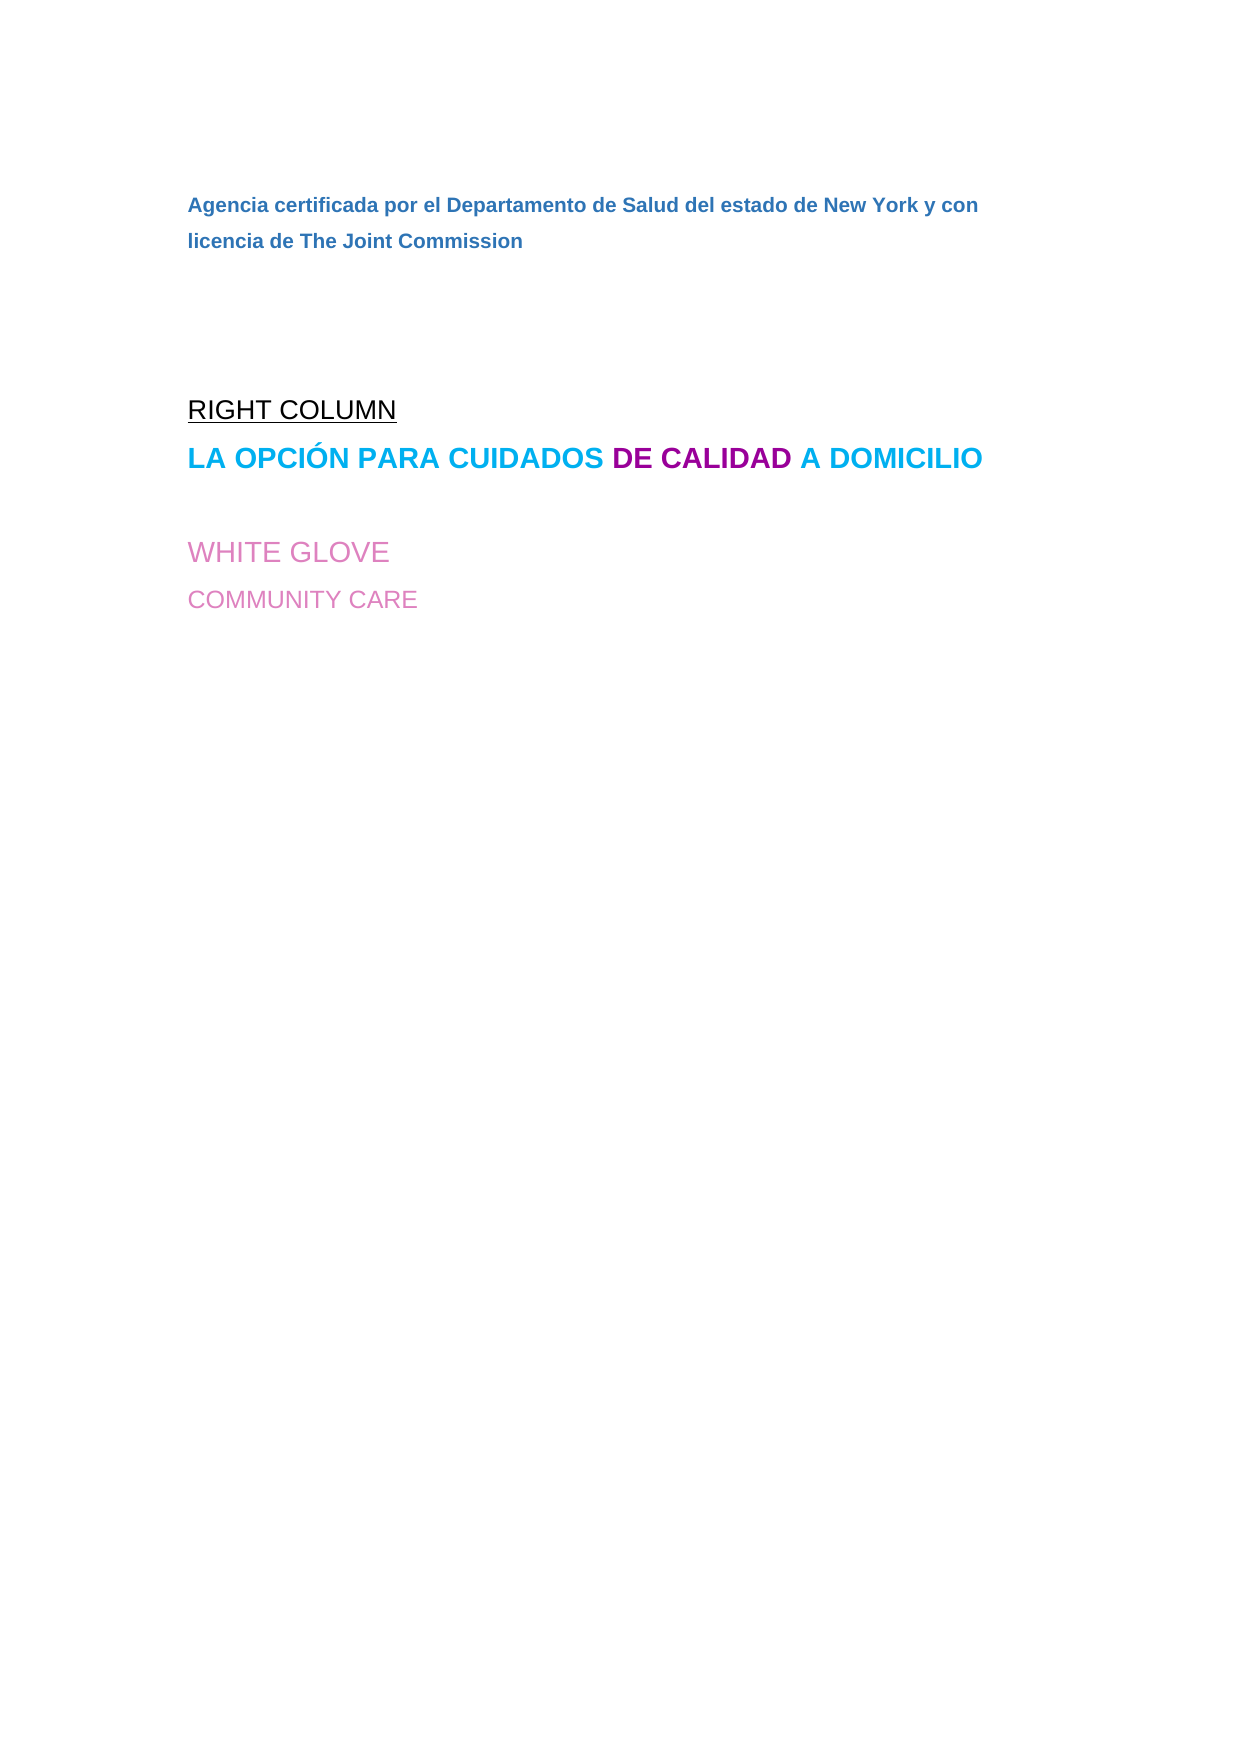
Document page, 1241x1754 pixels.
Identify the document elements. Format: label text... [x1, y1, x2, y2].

text LA OPCIÓN PARA CUIDADOS DE CALIDAD A DOMICILIO [187, 441, 1053, 475]
text RIGHT COLUMN [187, 394, 1053, 426]
text WHITE GLOVE [187, 535, 1053, 568]
text COMMUNITY CARE [187, 585, 1053, 614]
text Agencia certificada por el Departamento de Salud del estado de New York y con licencia de The Joint Commission [187, 193, 1053, 253]
